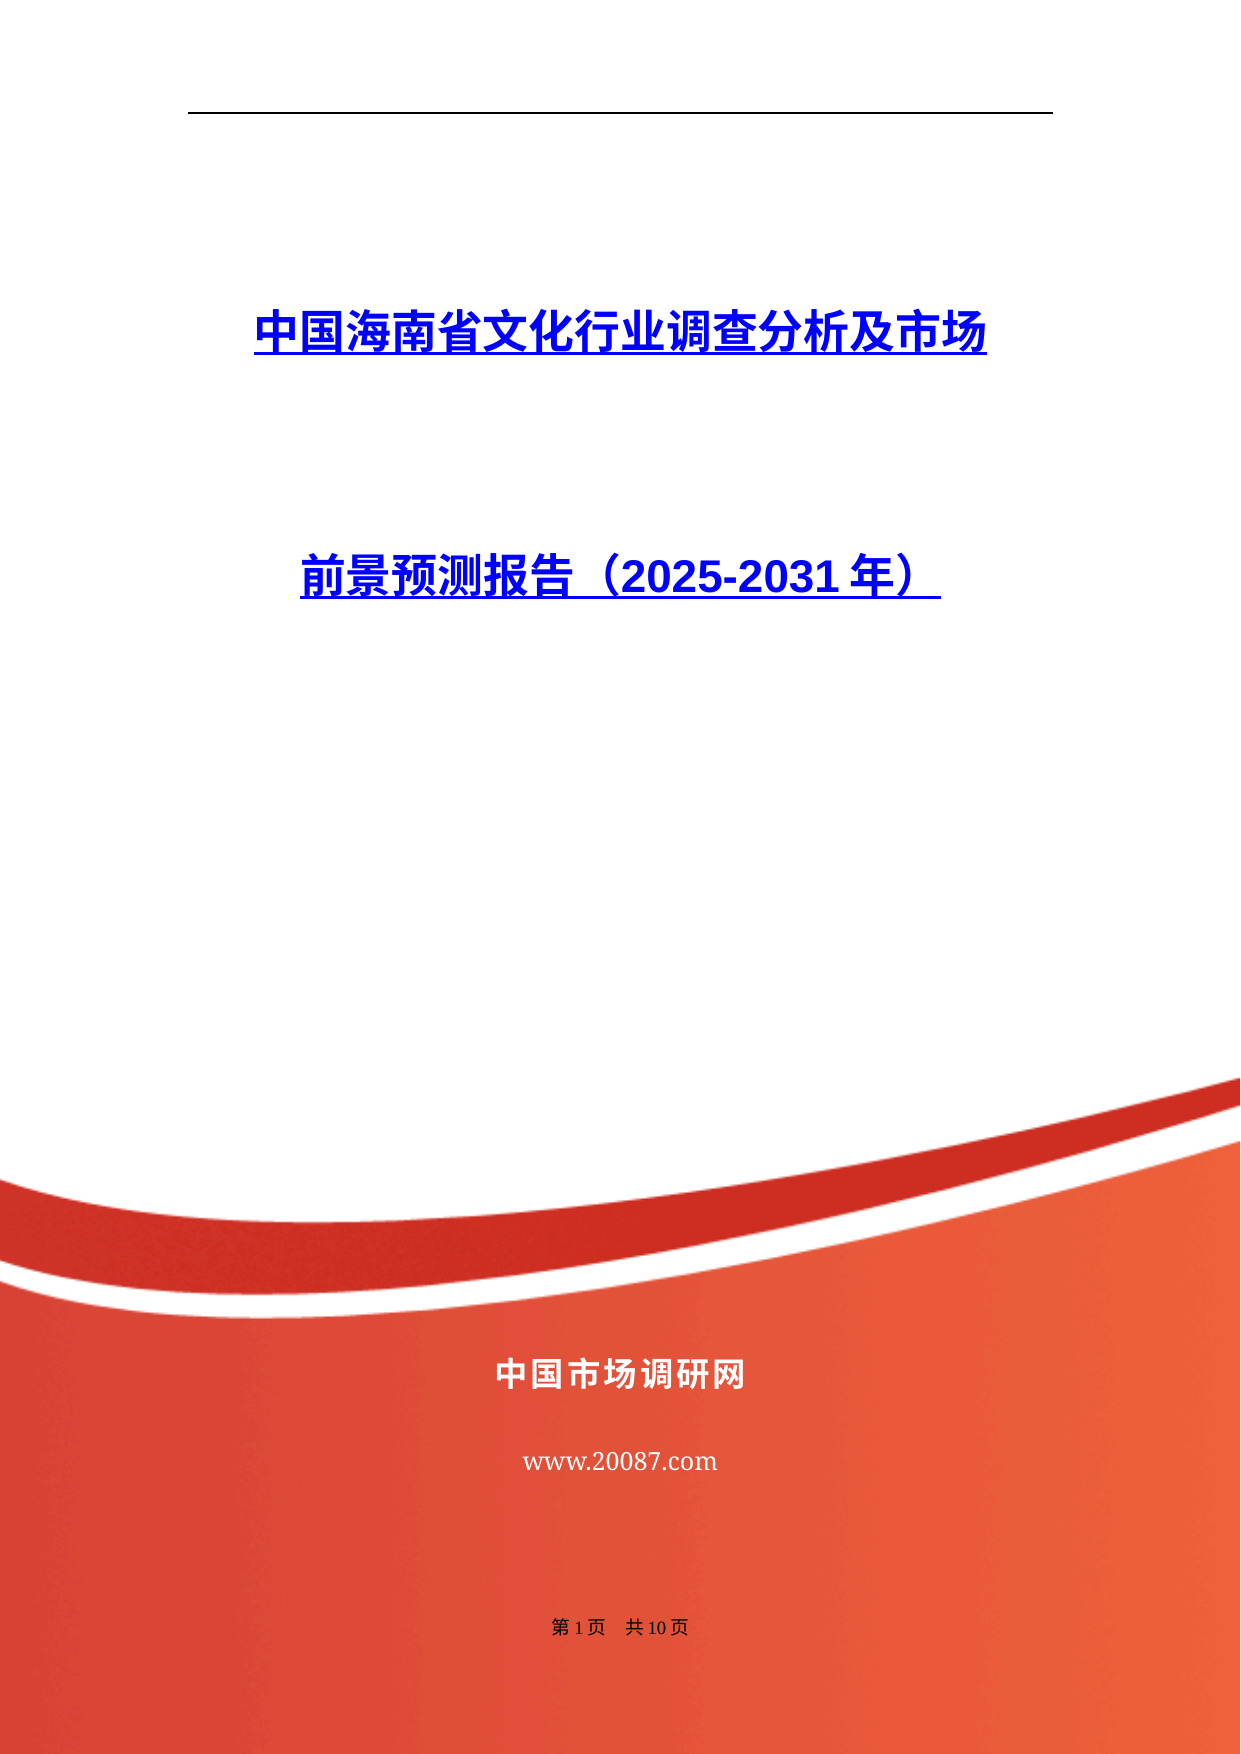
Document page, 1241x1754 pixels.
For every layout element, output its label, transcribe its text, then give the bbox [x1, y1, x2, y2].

table_header 中国海南省文化行业调查分析及市场前景预测报告（2025-2031年） [188, 207, 1053, 773]
picture [0, 1006, 1241, 1754]
subtitle 中国市场调研网 [187, 1339, 1053, 1404]
text www.20087.com [187, 1428, 1053, 1493]
